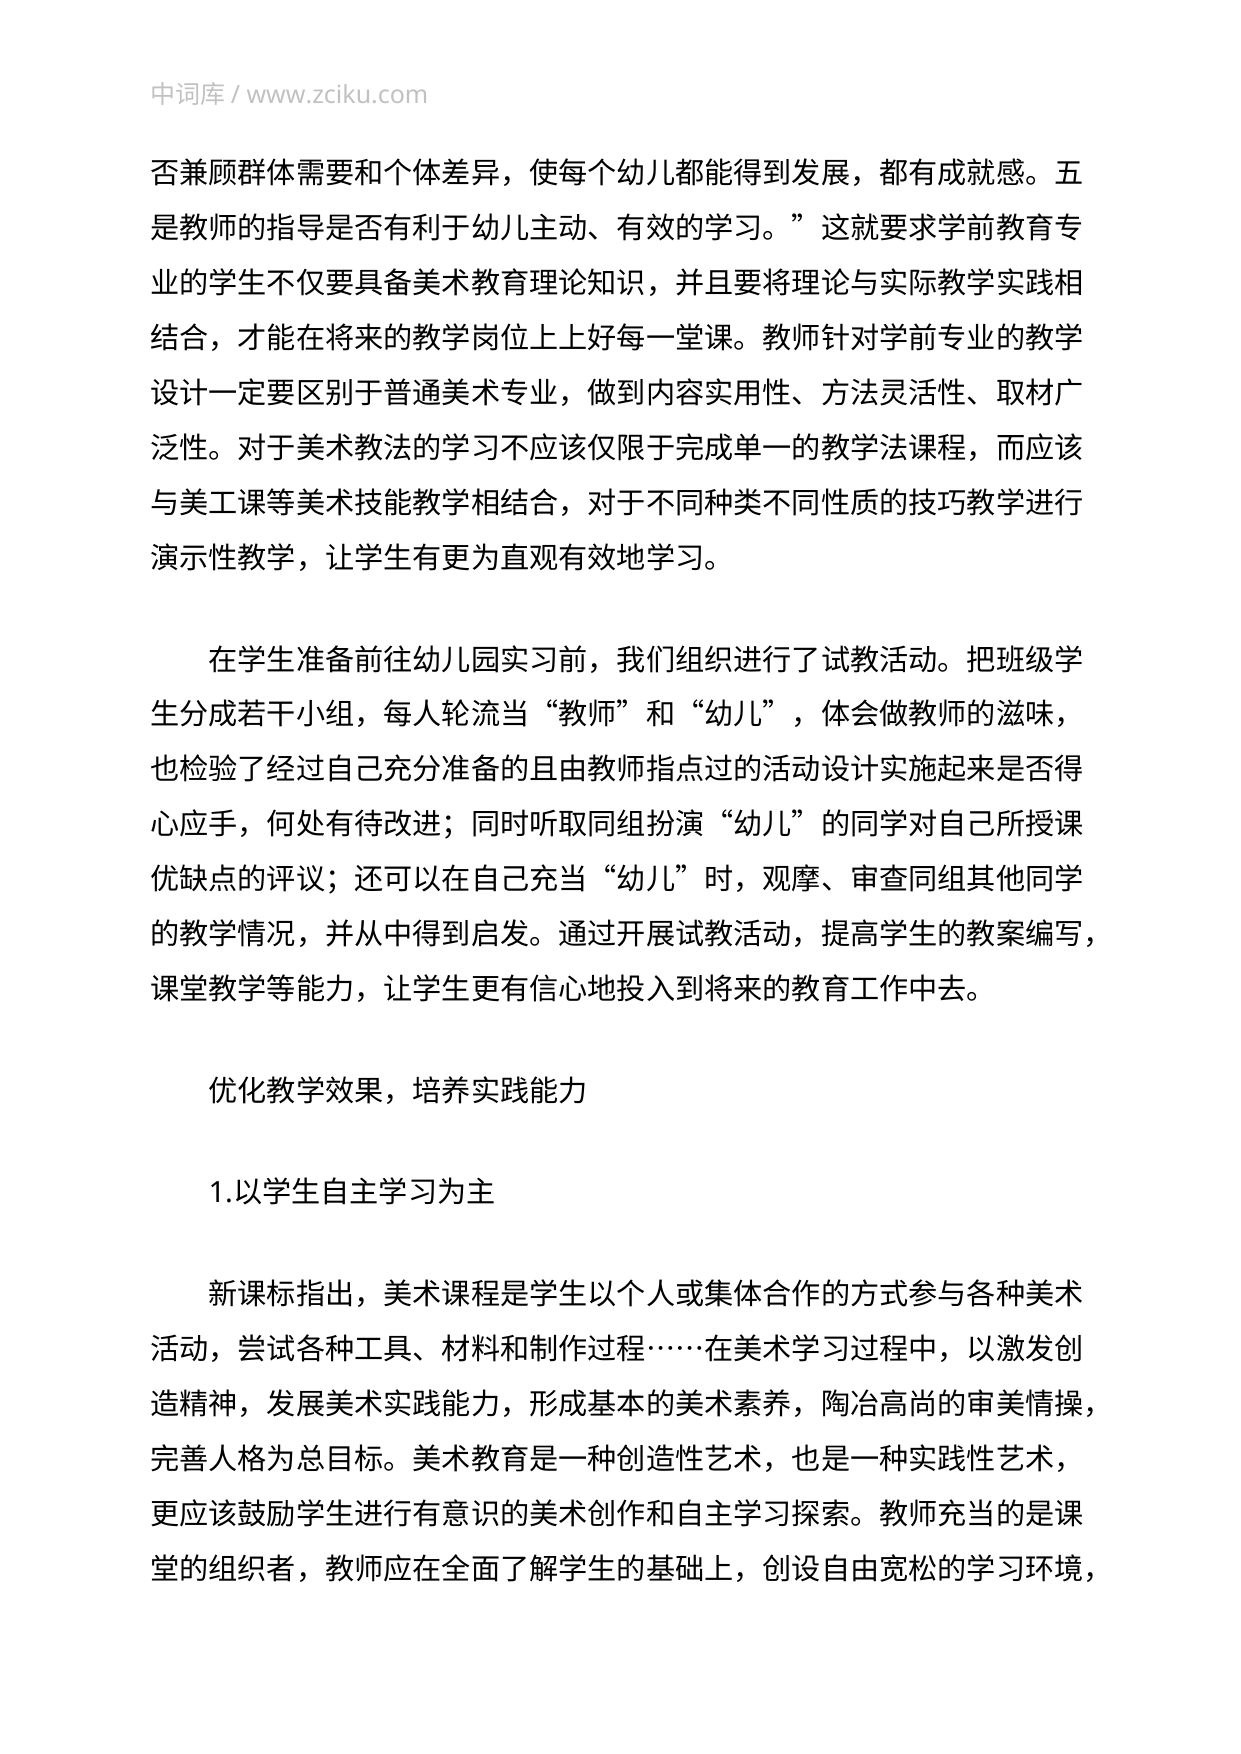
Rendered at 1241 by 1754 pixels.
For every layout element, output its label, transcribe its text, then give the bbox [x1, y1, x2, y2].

text 优化教学效果，培养实践能力 [150, 1067, 1090, 1109]
text 在学生准备前往幼儿园实习前，我们组织进行了试教活动。把班级学生分成若干小组，每人轮流当“教师”和“幼儿”，体会做教师的滋味，也检验了经过自己充分准备的且由教师指点过的活动设计实施起来是否得心应手，何处有待改进；同时听取同组扮演“幼儿”的同学对自己所授课优缺点的评议；还可以在自己充当“幼儿”时，观摩、审查同组其他同学的教学情况，并从中得到启发。通过开展试教活动，提高学生的教案编写，课堂教学等能力，让学生更有信心地投入到将来的教育工作中去。 [150, 636, 1090, 1008]
text 1.以学生自主学习为主 [150, 1169, 1090, 1211]
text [150, 150, 1090, 577]
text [150, 1271, 1090, 1588]
